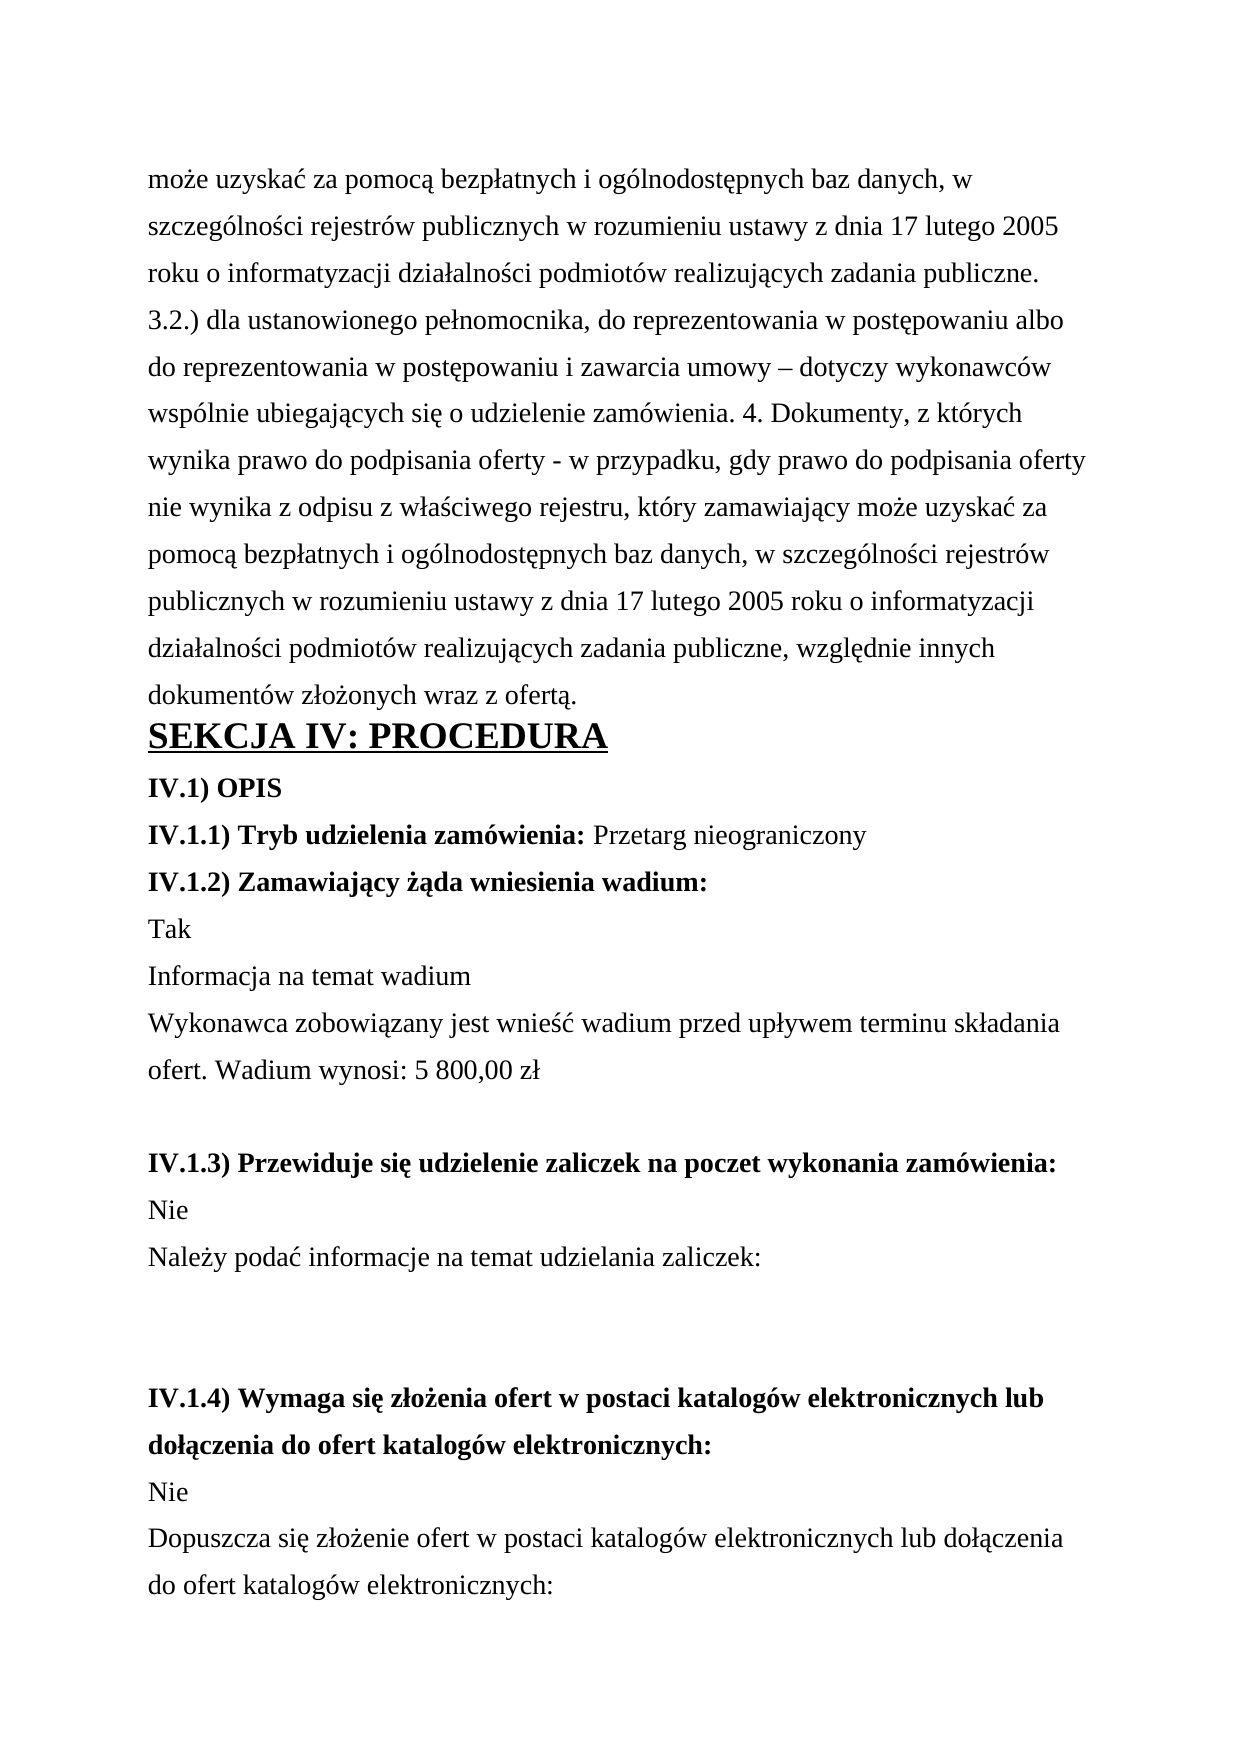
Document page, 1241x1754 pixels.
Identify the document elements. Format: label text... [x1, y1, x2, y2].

text IV.1) OPIS IV.1.1) Tryb udzielenia zamówienia: Przetarg nieograniczony IV.1.2) Zamawiający żąda wniesienia wadium: [148, 757, 1093, 898]
text IV.1.4) Wymaga się złożenia ofert w postaci katalogów elektronicznych lub dołączenia do ofert katalogów elektronicznych: [148, 1319, 1093, 1460]
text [148, 1460, 1093, 1601]
text Tak Informacja na temat wadium Wykonawca zobowiązany jest wnieść wadium przed upływem terminu składania ofert. Wadium wynosi: 5 800,00 zł [148, 898, 1093, 1085]
text IV.1.3) Przewiduje się udzielenie zaliczek na poczet wykonania zamówienia: [148, 1085, 1093, 1179]
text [148, 148, 1093, 710]
text SEKCJA IV: PROCEDURA [148, 710, 1093, 757]
text Nie Należy podać informacje na temat udzielania zaliczek: [148, 1179, 1093, 1319]
